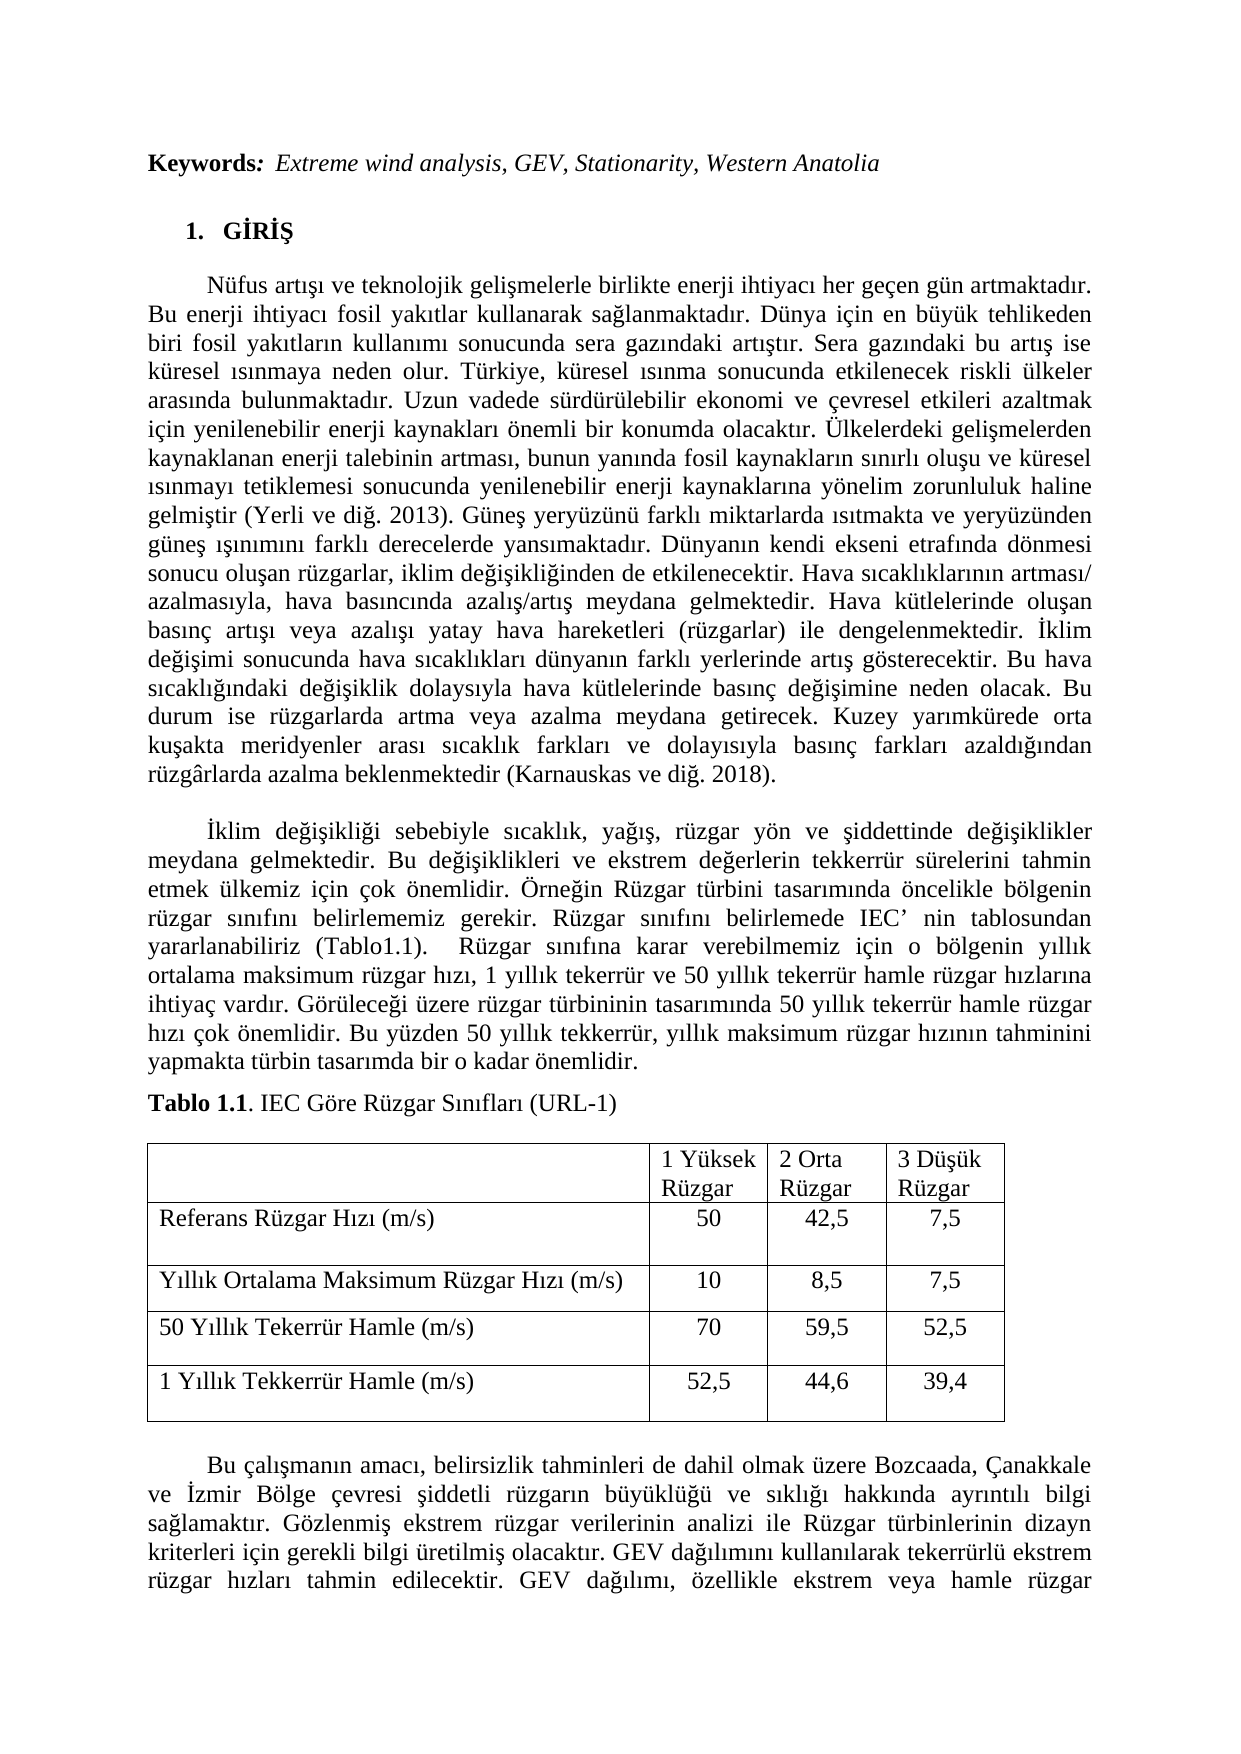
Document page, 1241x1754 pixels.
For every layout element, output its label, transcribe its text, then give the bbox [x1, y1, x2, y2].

table_cell 7,5 [887, 1203, 1004, 1264]
text Tablo 1.1. IEC Göre Rüzgar Sınıfları (URL-1) [148, 1088, 1093, 1116]
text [148, 1450, 1093, 1594]
table_cell 39,4 [887, 1366, 1004, 1421]
table_cell Yıllık Ortalama Maksimum Rüzgar Hızı (m/s) [148, 1266, 649, 1311]
subtitle GİRİŞ [185, 214, 1093, 245]
table_cell 10 [650, 1266, 767, 1311]
table_header 2 Orta Rüzgar [768, 1144, 886, 1202]
table_cell 1 Yıllık Tekkerrür Hamle (m/s) [148, 1366, 649, 1421]
table_cell 7,5 [887, 1266, 1004, 1311]
table_cell Referans Rüzgar Hızı (m/s) [148, 1203, 649, 1264]
table_cell 50 Yıllık Tekerrür Hamle (m/s) [148, 1312, 649, 1365]
table_cell 42,5 [768, 1203, 886, 1264]
table_header 1 Yüksek Rüzgar [650, 1144, 767, 1202]
text Keywords: Extreme wind analysis, GEV, Stationarity, Western Anatolia [148, 148, 1093, 176]
table_header 3 Düşük Rüzgar [887, 1144, 1004, 1202]
table_cell 59,5 [768, 1312, 886, 1365]
table_cell 44,6 [768, 1366, 886, 1421]
table_header [148, 1144, 649, 1202]
table_cell 8,5 [768, 1266, 886, 1311]
text İklim değişikliği sebebiyle sıcaklık, yağış, rüzgar yön ve şiddettinde değişiklikler meydana gelmektedir. Bu değişiklikleri ve ekstrem değerlerin tekkerrür sürelerini tahmin etmek ülkemiz için çok önemlidir. Örneğin Rüzgar türbini tasarımında öncelikle bölgenin rüzgar sınıfını belirlememiz gerekir. Rüzgar sınıfını belirlemede IEC’ nin tablosundan yararlanabiliriz (Tablo1.1). Rüzgar sınıfına karar verebilmemiz için o bölgenin yıllık ortalama maksimum rüzgar hızı, 1 yıllık tekerrür ve 50 yıllık tekerrür hamle rüzgar hızlarına ihtiyaç vardır. Görüleceği üzere rüzgar türbininin tasarımında 50 yıllık tekerrür hamle rüzgar hızı çok önemlidir. Bu yüzden 50 yıllık tekkerrür, yıllık maksimum rüzgar hızının tahminini yapmakta türbin tasarımda bir o kadar önemlidir. [148, 816, 1093, 1075]
text Nüfus artışı ve teknolojik gelişmelerle birlikte enerji ihtiyacı her geçen gün artmaktadır. Bu enerji ihtiyacı fosil yakıtlar kullanarak sağlanmaktadır. Dünya için en büyük tehlikeden biri fosil yakıtların kullanımı sonucunda sera gazındaki artıştır. Sera gazındaki bu artış ise küresel ısınmaya neden olur. Türkiye, küresel ısınma sonucunda etkilenecek riskli ülkeler arasında bulunmaktadır. Uzun vadede sürdürülebilir ekonomi ve çevresel etkileri azaltmak için yenilenebilir enerji kaynakları önemli bir konumda olacaktır. Ülkelerdeki gelişmelerden kaynaklanan enerji talebinin artması, bunun yanında fosil kaynakların sınırlı oluşu ve küresel ısınmayı tetiklemesi sonucunda yenilenebilir enerji kaynaklarına yönelim zorunluluk haline gelmiştir (Yerli ve diğ. 2013). Güneş yeryüzünü farklı miktarlarda ısıtmakta ve yeryüzünden güneş ışınımını farklı derecelerde yansımaktadır. Dünyanın kendi ekseni etrafında dönmesi sonucu oluşan rüzgarlar, iklim değişikliğinden de etkilenecektir. Hava sıcaklıklarının artması/ azalmasıyla, hava basıncında azalış/artış meydana gelmektedir. Hava kütlelerinde oluşan basınç artışı veya azalışı yatay hava hareketleri (rüzgarlar) ile dengelenmektedir. İklim değişimi sonucunda hava sıcaklıkları dünyanın farklı yerlerinde artış gösterecektir. Bu hava sıcaklığındaki değişiklik dolaysıyla hava kütlelerinde basınç değişimine neden olacak. Bu durum ise rüzgarlarda artma veya azalma meydana getirecek. Kuzey yarımkürede orta kuşakta meridyenler arası sıcaklık farkları ve dolayısıyla basınç farkları azaldığından rüzgârlarda azalma beklenmektedir (Karnauskas ve diğ. 2018). [148, 270, 1093, 788]
table_cell 52,5 [887, 1312, 1004, 1365]
table_cell 52,5 [650, 1366, 767, 1421]
table_cell 70 [650, 1312, 767, 1365]
table_cell 50 [650, 1203, 767, 1264]
